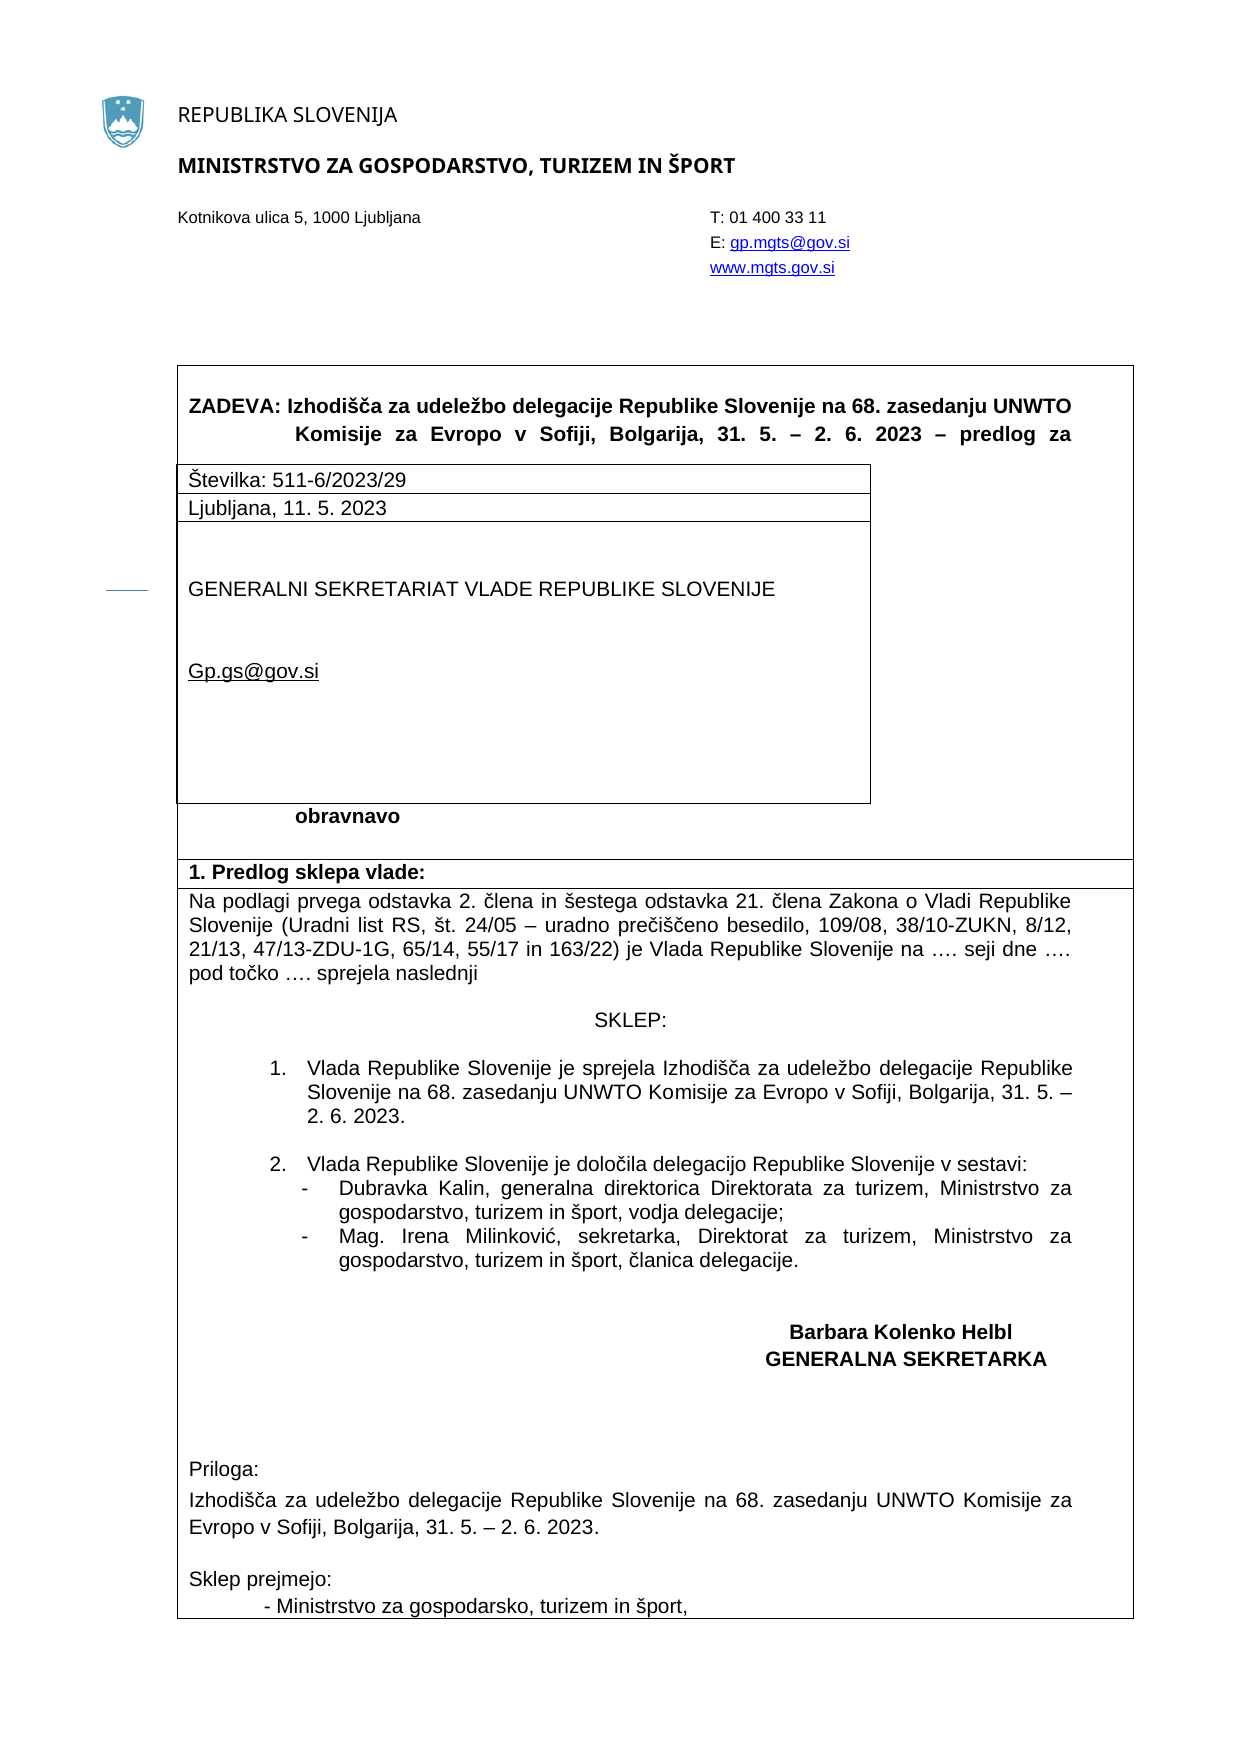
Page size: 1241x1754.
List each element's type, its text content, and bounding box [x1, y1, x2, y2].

picture [96, 90, 148, 148]
table_header ZADEVA: Izhodišča za udeležbo delegacije Republike Slovenije na 68. zasedanju UNWTO Komisije za Evropo v Sofiji, Bolgarija, 31. 5. – 2. 6. 2023 – predlog za obravnavo [178, 366, 1133, 859]
table_header Številka: 511-6/2023/29 [177, 465, 870, 492]
table_cell Ljubljana, 11. 5. 2023 [177, 494, 870, 521]
table_cell 1. Predlog sklepa vlade: [178, 860, 1133, 887]
table_cell GENERALNI SEKRETARIAT VLADE REPUBLIKE SLOVENIJE Gp.gs@gov.si [177, 522, 870, 803]
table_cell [178, 889, 1133, 1618]
